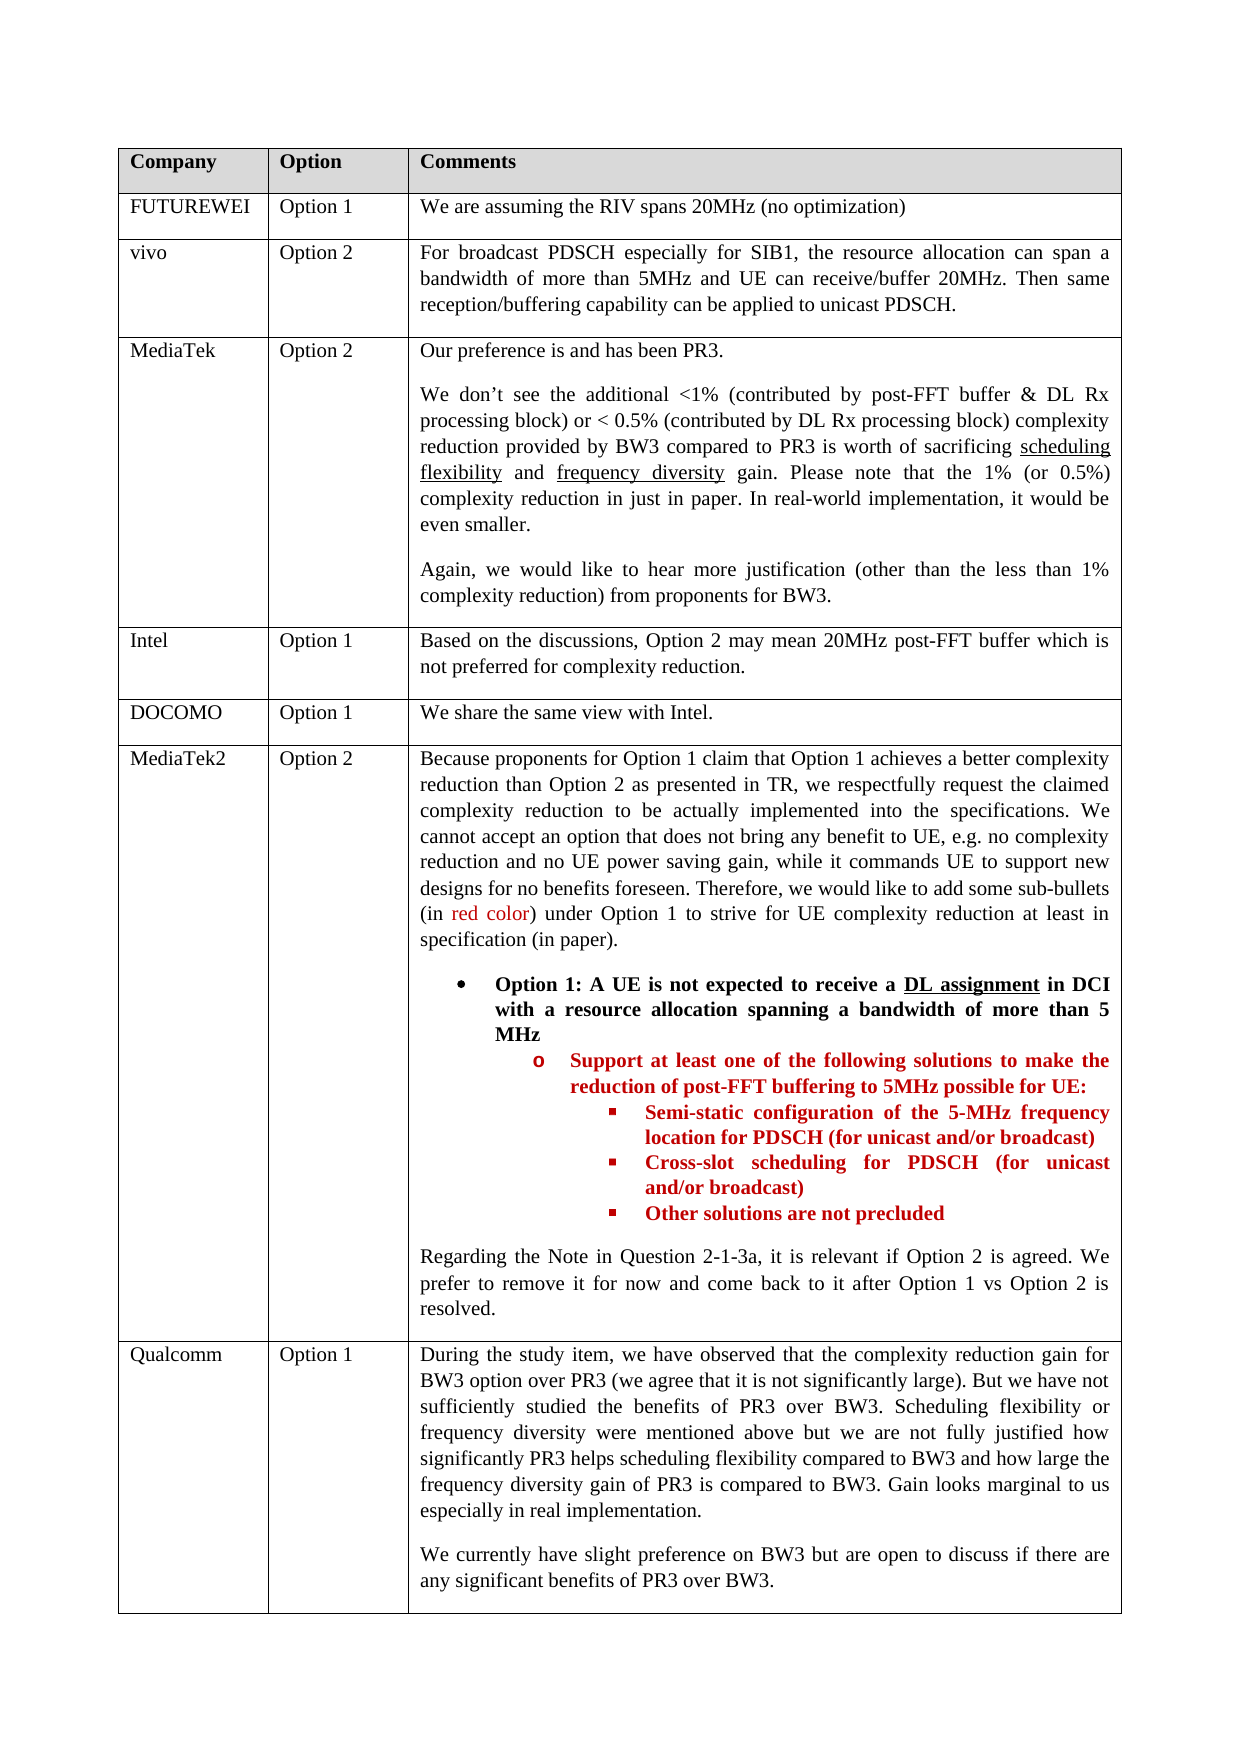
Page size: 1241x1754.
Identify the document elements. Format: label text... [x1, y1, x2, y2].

table_cell Option 2 [269, 746, 408, 1341]
table_cell FUTUREWEI [119, 194, 268, 239]
table_cell Option 2 [269, 240, 408, 337]
table_header Option [269, 149, 408, 193]
table_cell We are assuming the RIV spans 20MHz (no optimization) [409, 194, 1121, 239]
table_header Comments [409, 149, 1121, 193]
table_cell Option 1 [269, 628, 408, 699]
table_cell Intel [119, 628, 268, 699]
table_cell For broadcast PDSCH especially for SIB1, the resource allocation can span a bandwidth of more than 5MHz and UE can receive/buffer 20MHz. Then same reception/buffering capability can be applied to unicast PDSCH. [409, 240, 1121, 337]
table_header Company [119, 149, 268, 193]
table_cell Option 2 [269, 338, 408, 627]
table_cell Qualcomm [119, 1342, 268, 1613]
table_cell During the study item, we have observed that the complexity reduction gain for BW3 option over PR3 (we agree that it is not significantly large). But we have not sufficiently studied the benefits of PR3 over BW3. Scheduling flexibility or frequency diversity were mentioned above but we are not fully justified how significantly PR3 helps scheduling flexibility compared to BW3 and how large the frequency diversity gain of PR3 is compared to BW3. Gain looks marginal to us especially in real implementation. We currently have slight preference on BW3 but are open to discuss if there are any significant benefits of PR3 over BW3. [409, 1342, 1121, 1613]
table_cell Based on the discussions, Option 2 may mean 20MHz post-FFT buffer which is not preferred for complexity reduction. [409, 628, 1121, 699]
table_cell MediaTek2 [119, 746, 268, 1341]
table_cell Option 1 [269, 1342, 408, 1613]
table_cell Because proponents for Option 1 claim that Option 1 achieves a better complexity reduction than Option 2 as presented in TR, we respectfully request the claimed complexity reduction to be actually implemented into the specifications. We cannot accept an option that does not bring any benefit to UE, e.g. no complexity reduction and no UE power saving gain, while it commands UE to support new designs for no benefits foreseen. Therefore, we would like to add some sub-bullets (in red color) under Option 1 to strive for UE complexity reduction at least in specification (in paper). Option 1: A UE is not expected to receive a DL assignment in DCI with a resource allocation spanning a bandwidth of more than 5 MHz Support at least one of the following solutions to make the reduction of post-FFT buffering to 5MHz possible for UE: Semi-static configuration of the 5-MHz frequency location for PDSCH (for unicast and/or broadcast) Cross-slot scheduling for PDSCH (for unicast and/or broadcast) Other solutions are not precluded Regarding the Note in Question 2-1-3a, it is relevant if Option 2 is agreed. We prefer to remove it for now and come back to it after Option 1 vs Option 2 is resolved. [409, 746, 1121, 1341]
table_cell We share the same view with Intel. [409, 700, 1121, 745]
table_cell MediaTek [119, 338, 268, 627]
table_cell Option 1 [269, 700, 408, 745]
table_cell vivo [119, 240, 268, 337]
table_cell Option 1 [269, 194, 408, 239]
table_cell DOCOMO [119, 700, 268, 745]
table_cell Our preference is and has been PR3. We don’t see the additional <1% (contributed by post-FFT buffer & DL Rx processing block) or < 0.5% (contributed by DL Rx processing block) complexity reduction provided by BW3 compared to PR3 is worth of sacrificing scheduling flexibility and frequency diversity gain. Please note that the 1% (or 0.5%) complexity reduction in just in paper. In real-world implementation, it would be even smaller. Again, we would like to hear more justification (other than the less than 1% complexity reduction) from proponents for BW3. [409, 338, 1121, 627]
